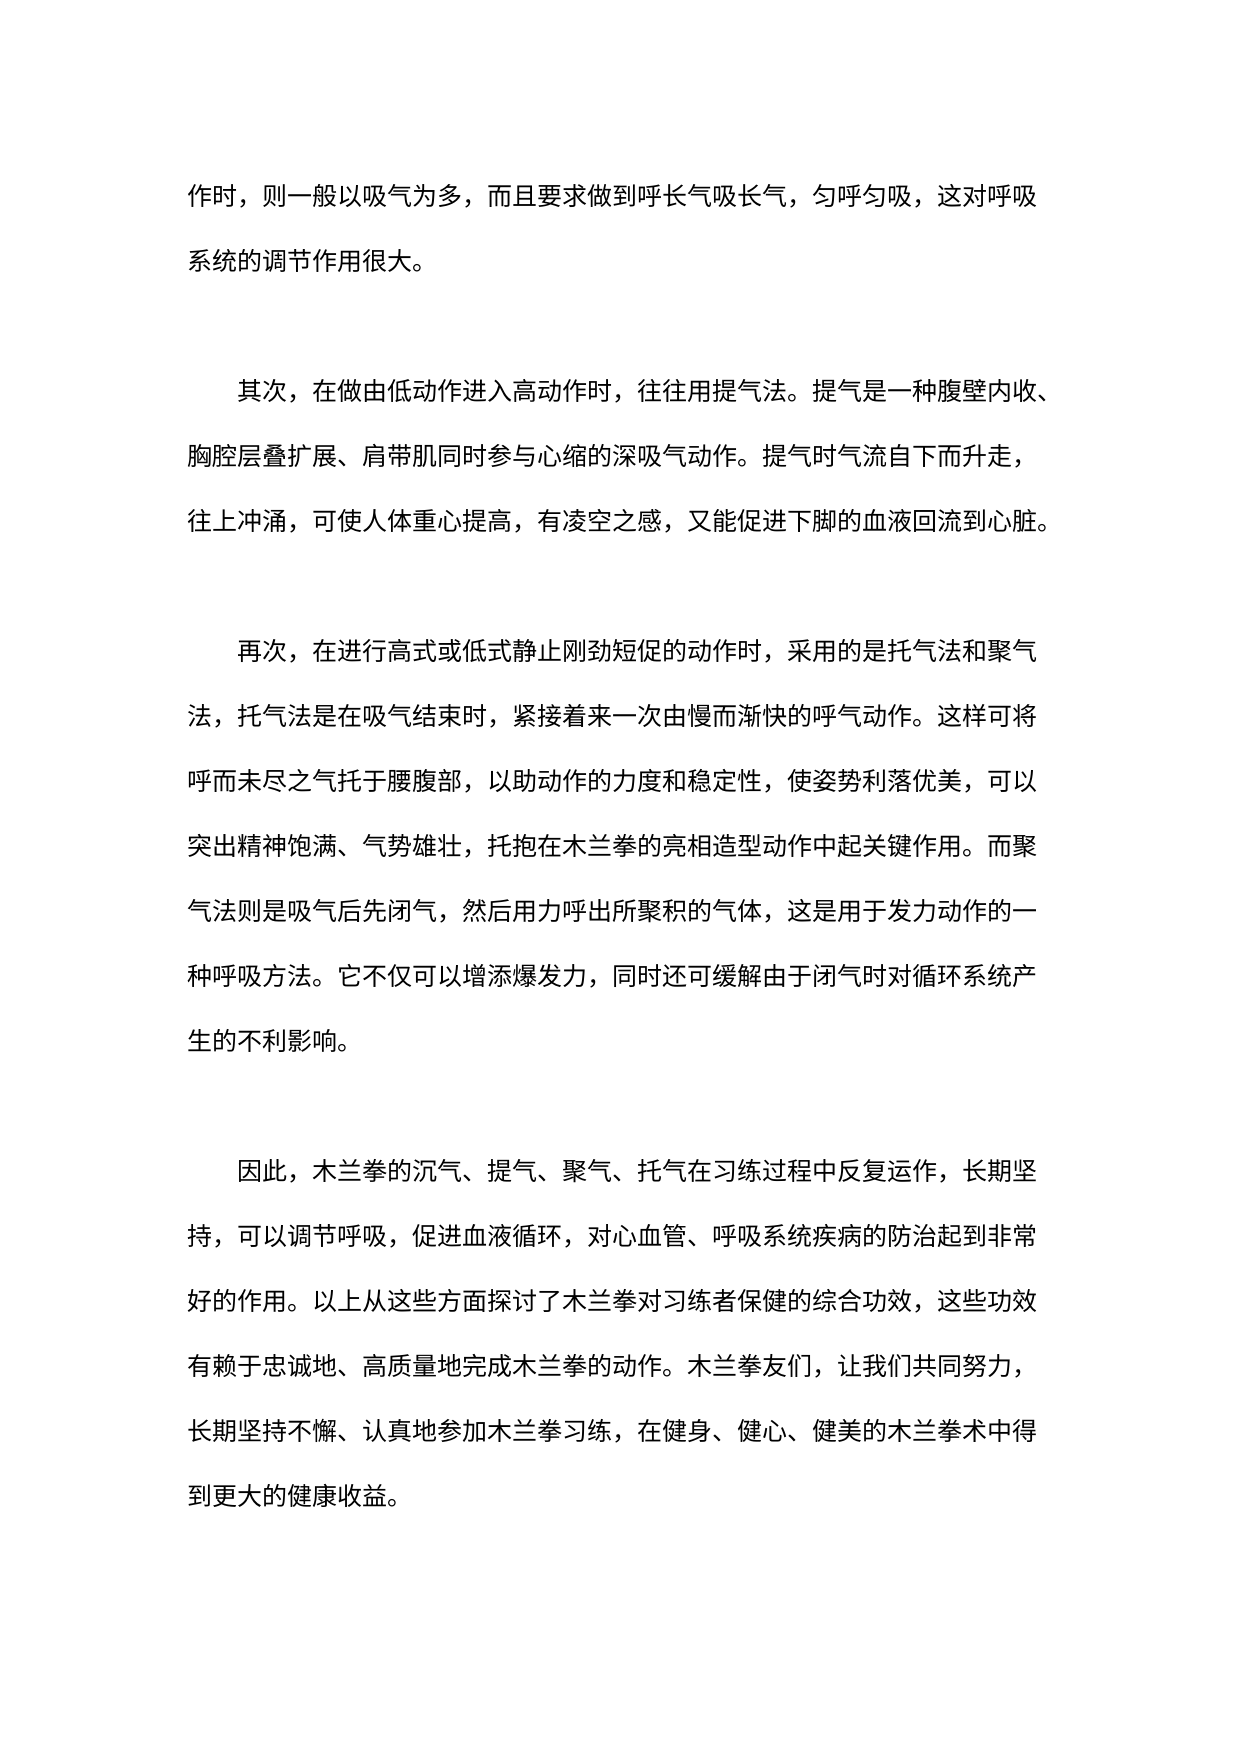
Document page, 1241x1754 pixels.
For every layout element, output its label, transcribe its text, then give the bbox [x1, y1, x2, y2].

text 其次，在做由低动作进入高动作时，往往用提气法。提气是一种腹壁内收、胸腔层叠扩展、肩带肌同时参与心缩的深吸气动作。提气时气流自下而升走，往上冲涌，可使人体重心提高，有凌空之感，又能促进下脚的血液回流到心脏。 [187, 357, 1053, 552]
text 再次，在进行高式或低式静止刚劲短促的动作时，采用的是托气法和聚气法，托气法是在吸气结束时，紧接着来一次由慢而渐快的呼气动作。这样可将呼而未尽之气托于腰腹部，以助动作的力度和稳定性，使姿势利落优美，可以突出精神饱满、气势雄壮，托抱在木兰拳的亮相造型动作中起关键作用。而聚气法则是吸气后先闭气，然后用力呼出所聚积的气体，这是用于发力动作的一种呼吸方法。它不仅可以增添爆发力，同时还可缓解由于闭气时对循环系统产生的不利影响。 [187, 617, 1053, 1072]
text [187, 162, 1053, 292]
text 因此，木兰拳的沉气、提气、聚气、托气在习练过程中反复运作，长期坚持，可以调节呼吸，促进血液循环，对心血管、呼吸系统疾病的防治起到非常好的作用。以上从这些方面探讨了木兰拳对习练者保健的综合功效，这些功效有赖于忠诚地、高质量地完成木兰拳的动作。木兰拳友们，让我们共同努力，长期坚持不懈、认真地参加木兰拳习练，在健身、健心、健美的木兰拳术中得到更大的健康收益。 [187, 1137, 1053, 1527]
